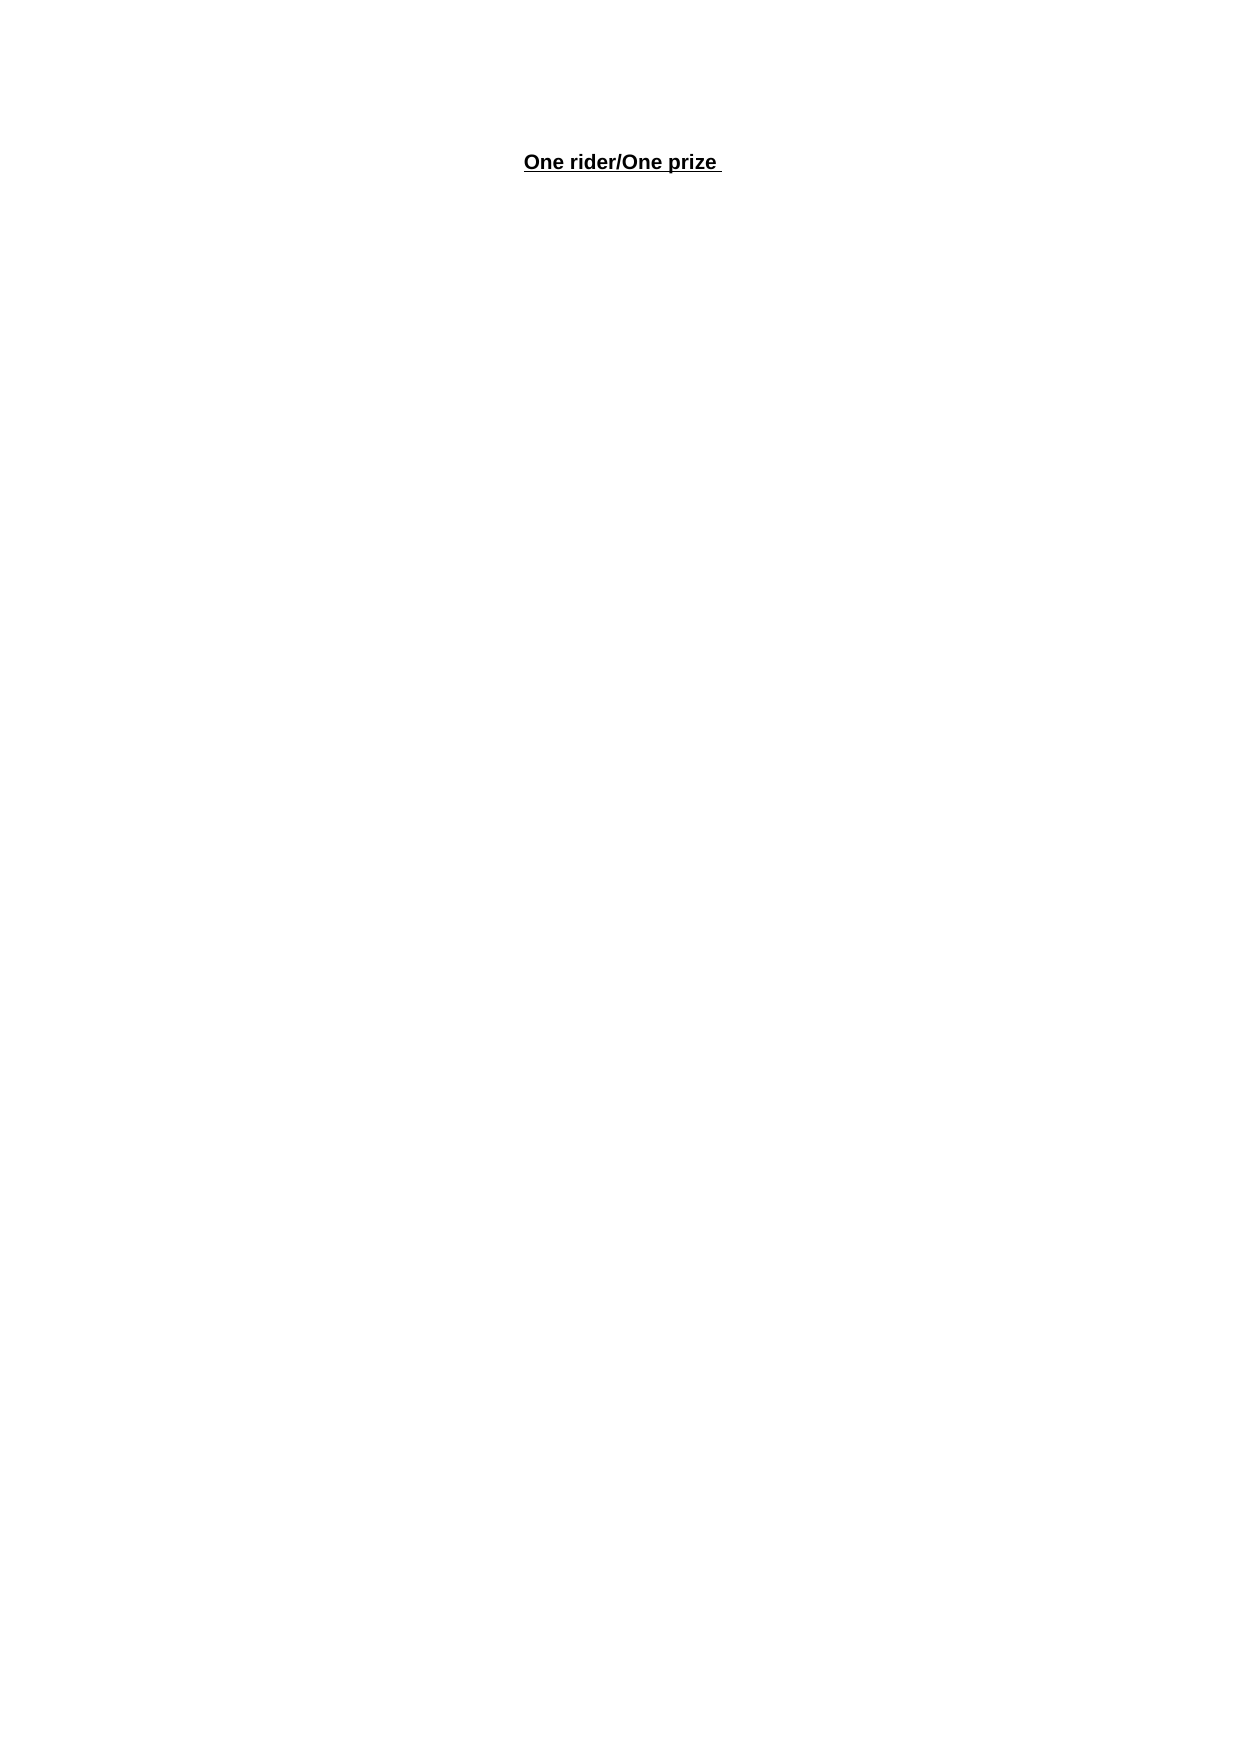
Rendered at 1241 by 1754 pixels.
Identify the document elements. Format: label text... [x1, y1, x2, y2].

text One rider/One prize [187, 150, 1053, 174]
